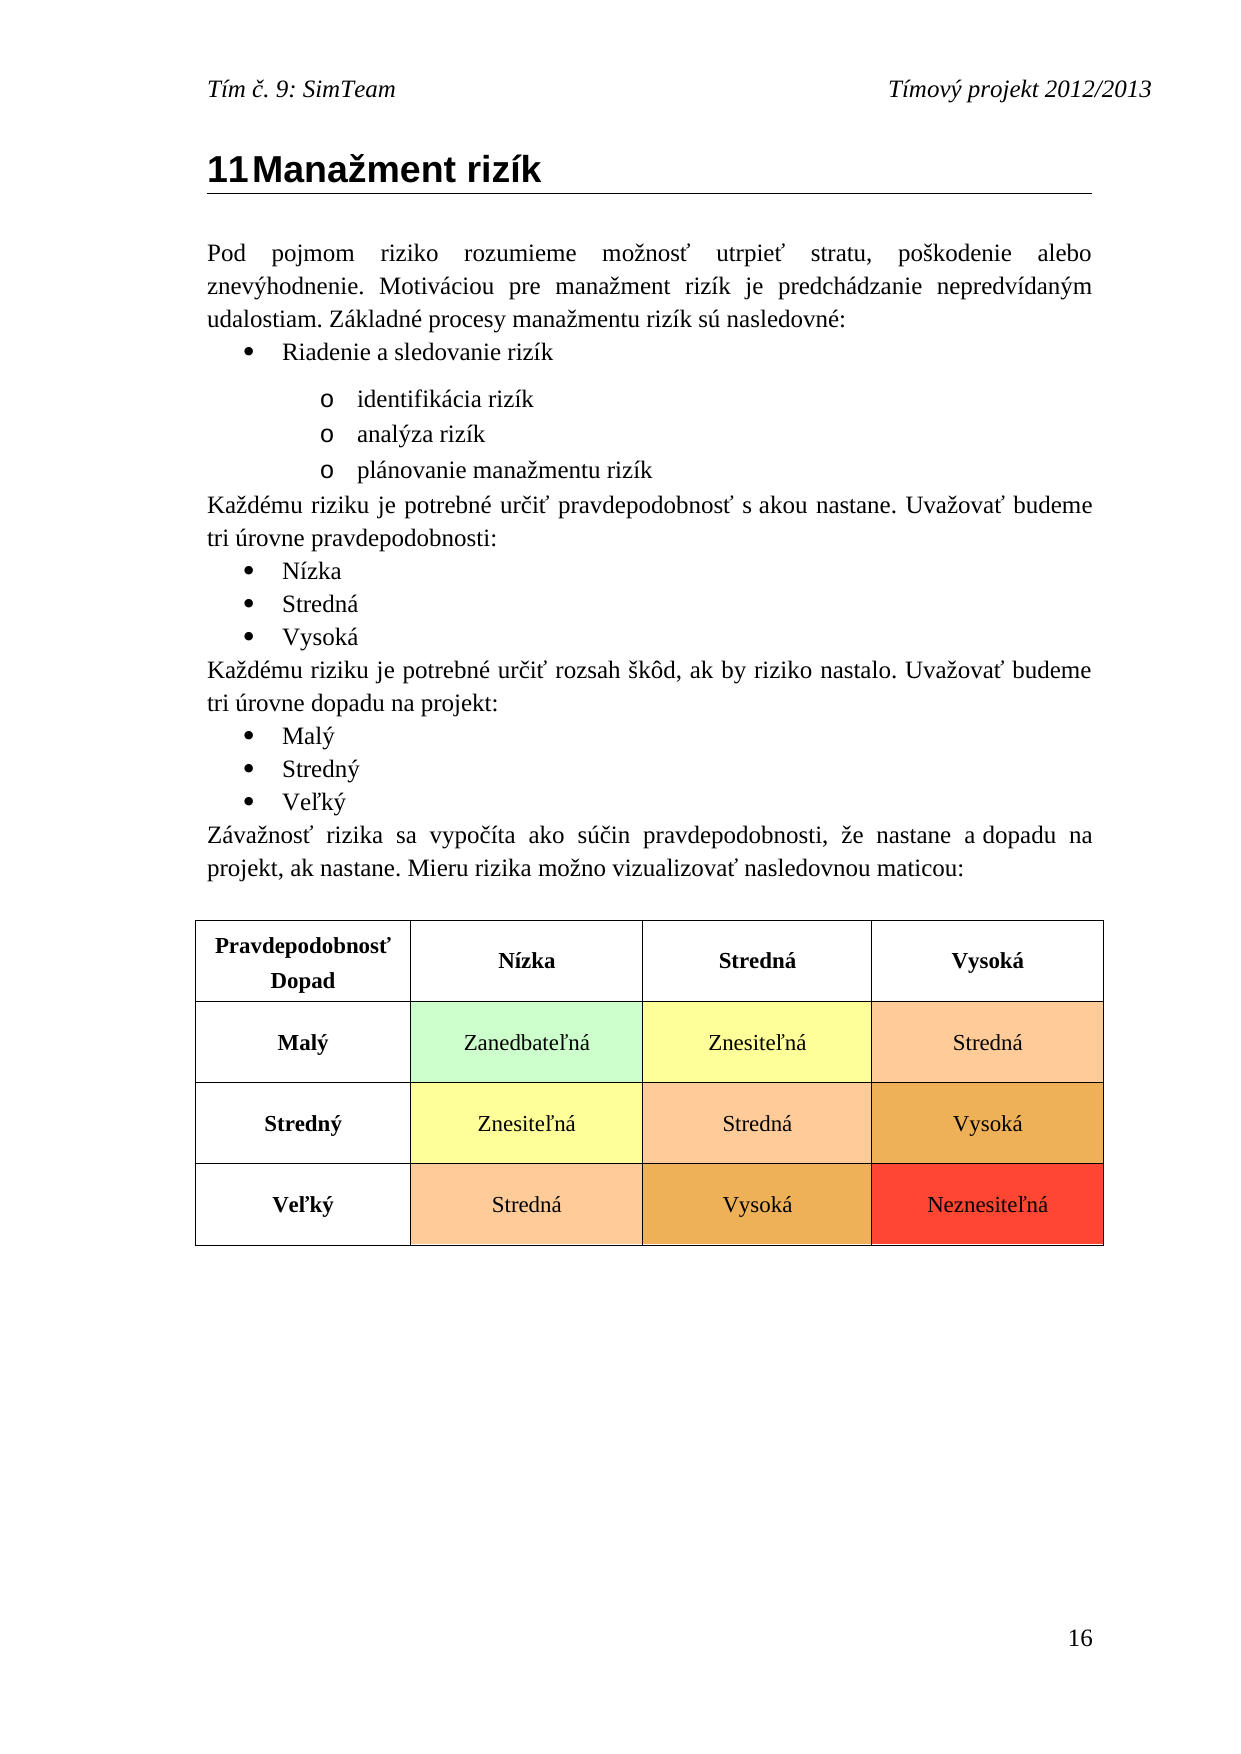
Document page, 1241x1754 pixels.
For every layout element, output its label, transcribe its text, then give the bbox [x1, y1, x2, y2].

list Vysoká [244, 622, 1092, 651]
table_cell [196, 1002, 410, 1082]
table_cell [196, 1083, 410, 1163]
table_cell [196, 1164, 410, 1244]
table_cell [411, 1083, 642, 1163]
list Veľký [244, 787, 1092, 816]
list Stredná [244, 589, 1092, 618]
list Stredný [244, 754, 1092, 783]
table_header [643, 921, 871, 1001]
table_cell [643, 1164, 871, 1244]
list Nízka [244, 556, 1092, 585]
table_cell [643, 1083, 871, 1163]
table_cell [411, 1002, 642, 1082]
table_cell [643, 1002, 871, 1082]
text Každému riziku je potrebné určiť rozsah škôd, ak by riziko nastalo. Uvažovať budeme tri úrovne dopadu na projekt: [207, 655, 1092, 717]
list analýza rizík [319, 419, 1092, 450]
text Pod pojmom riziko rozumieme možnosť utrpieť stratu, poškodenie alebo znevýhodnenie. Motiváciou pre manažment rizík je predchádzanie nepredvídaným udalostiam. Základné procesy manažmentu rizík sú nasledovné: [207, 238, 1092, 333]
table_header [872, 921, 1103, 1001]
text Závažnosť rizika sa vypočíta ako súčin pravdepodobnosti, že nastane a dopadu na projekt, ak nastane. Mieru rizika možno vizualizovať nasledovnou maticou: [207, 820, 1092, 882]
list Malý [244, 721, 1092, 750]
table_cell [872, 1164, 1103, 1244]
list plánovanie manažmentu rizík [319, 455, 1092, 486]
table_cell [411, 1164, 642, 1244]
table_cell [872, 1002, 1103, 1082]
subtitle Manažment rizík [207, 148, 1092, 193]
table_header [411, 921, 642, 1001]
text Každému riziku je potrebné určiť pravdepodobnosť s akou nastane. Uvažovať budeme tri úrovne pravdepodobnosti: [207, 490, 1092, 552]
list identifikácia rizík [319, 384, 1092, 415]
list Riadenie a sledovanie rizík [244, 337, 1092, 366]
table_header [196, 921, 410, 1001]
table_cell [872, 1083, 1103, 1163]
